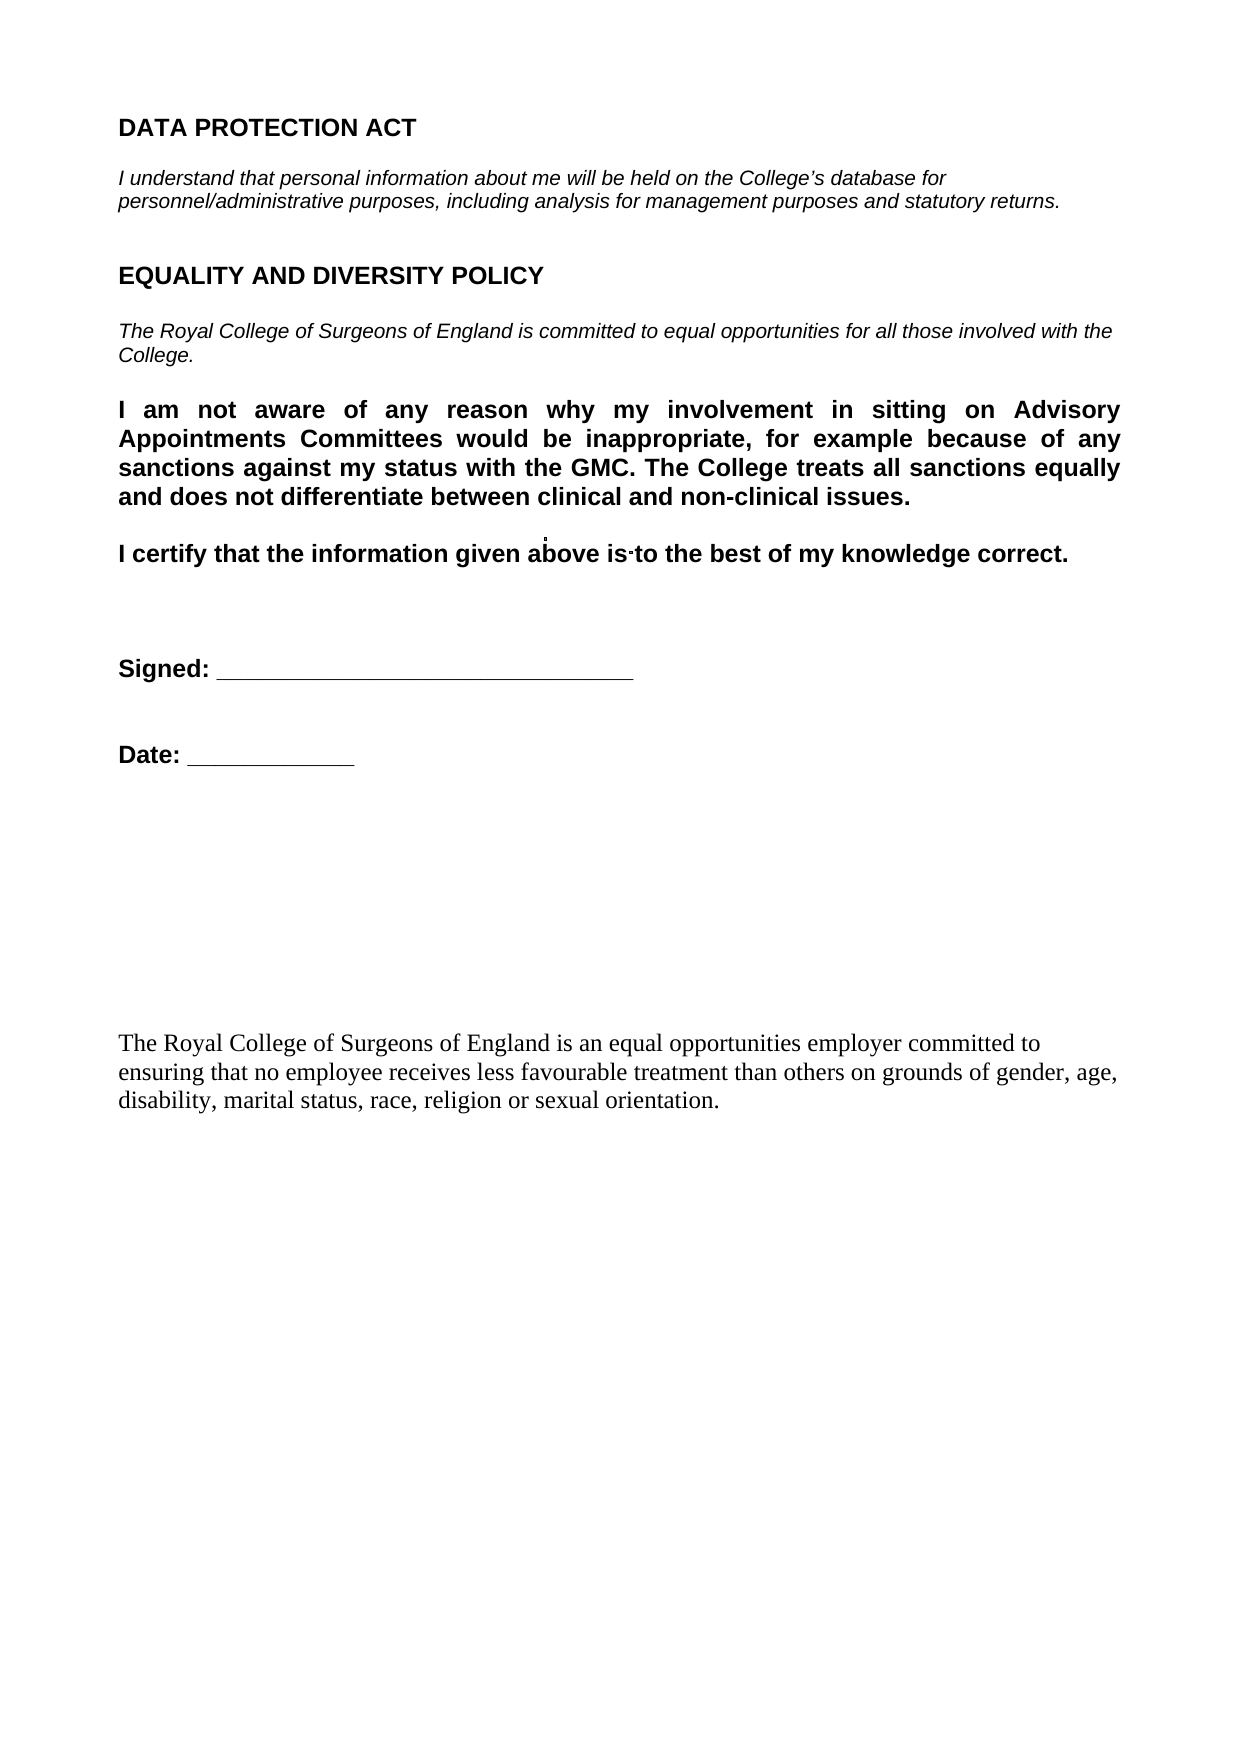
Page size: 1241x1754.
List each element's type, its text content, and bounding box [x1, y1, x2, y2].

text The Royal College of Surgeons of England is committed to equal opportunities for all those involved with the College. [118, 319, 1122, 367]
text EQUALITY AND DIVERSITY POLICY [118, 261, 1122, 290]
text I am not aware of any reason why my involvement in sitting on Advisory Appointments Committees would be inappropriate, for example because of any sanctions against my status with the GMC. The College treats all sanctions equally and does not differentiate between clinical and non-clinical issues. [118, 395, 1122, 510]
text Signed: ______________________________ [118, 654, 1122, 683]
text The Royal College of Surgeons of England is an equal opportunities employer committed to ensuring that no employee receives less favourable treatment than others on grounds of gender, age, disability, marital status, race, religion or sexual orientation. [118, 1028, 1122, 1114]
text DATA PROTECTION ACT [118, 113, 1122, 141]
text Date: ____________ [118, 740, 1122, 769]
text I certify that the information given above is to the best of my knowledge correct. [118, 539, 1122, 568]
text I understand that personal information about me will be held on the College’s database for personnel/administrative purposes, including analysis for management purposes and statutory returns. [118, 165, 1122, 213]
